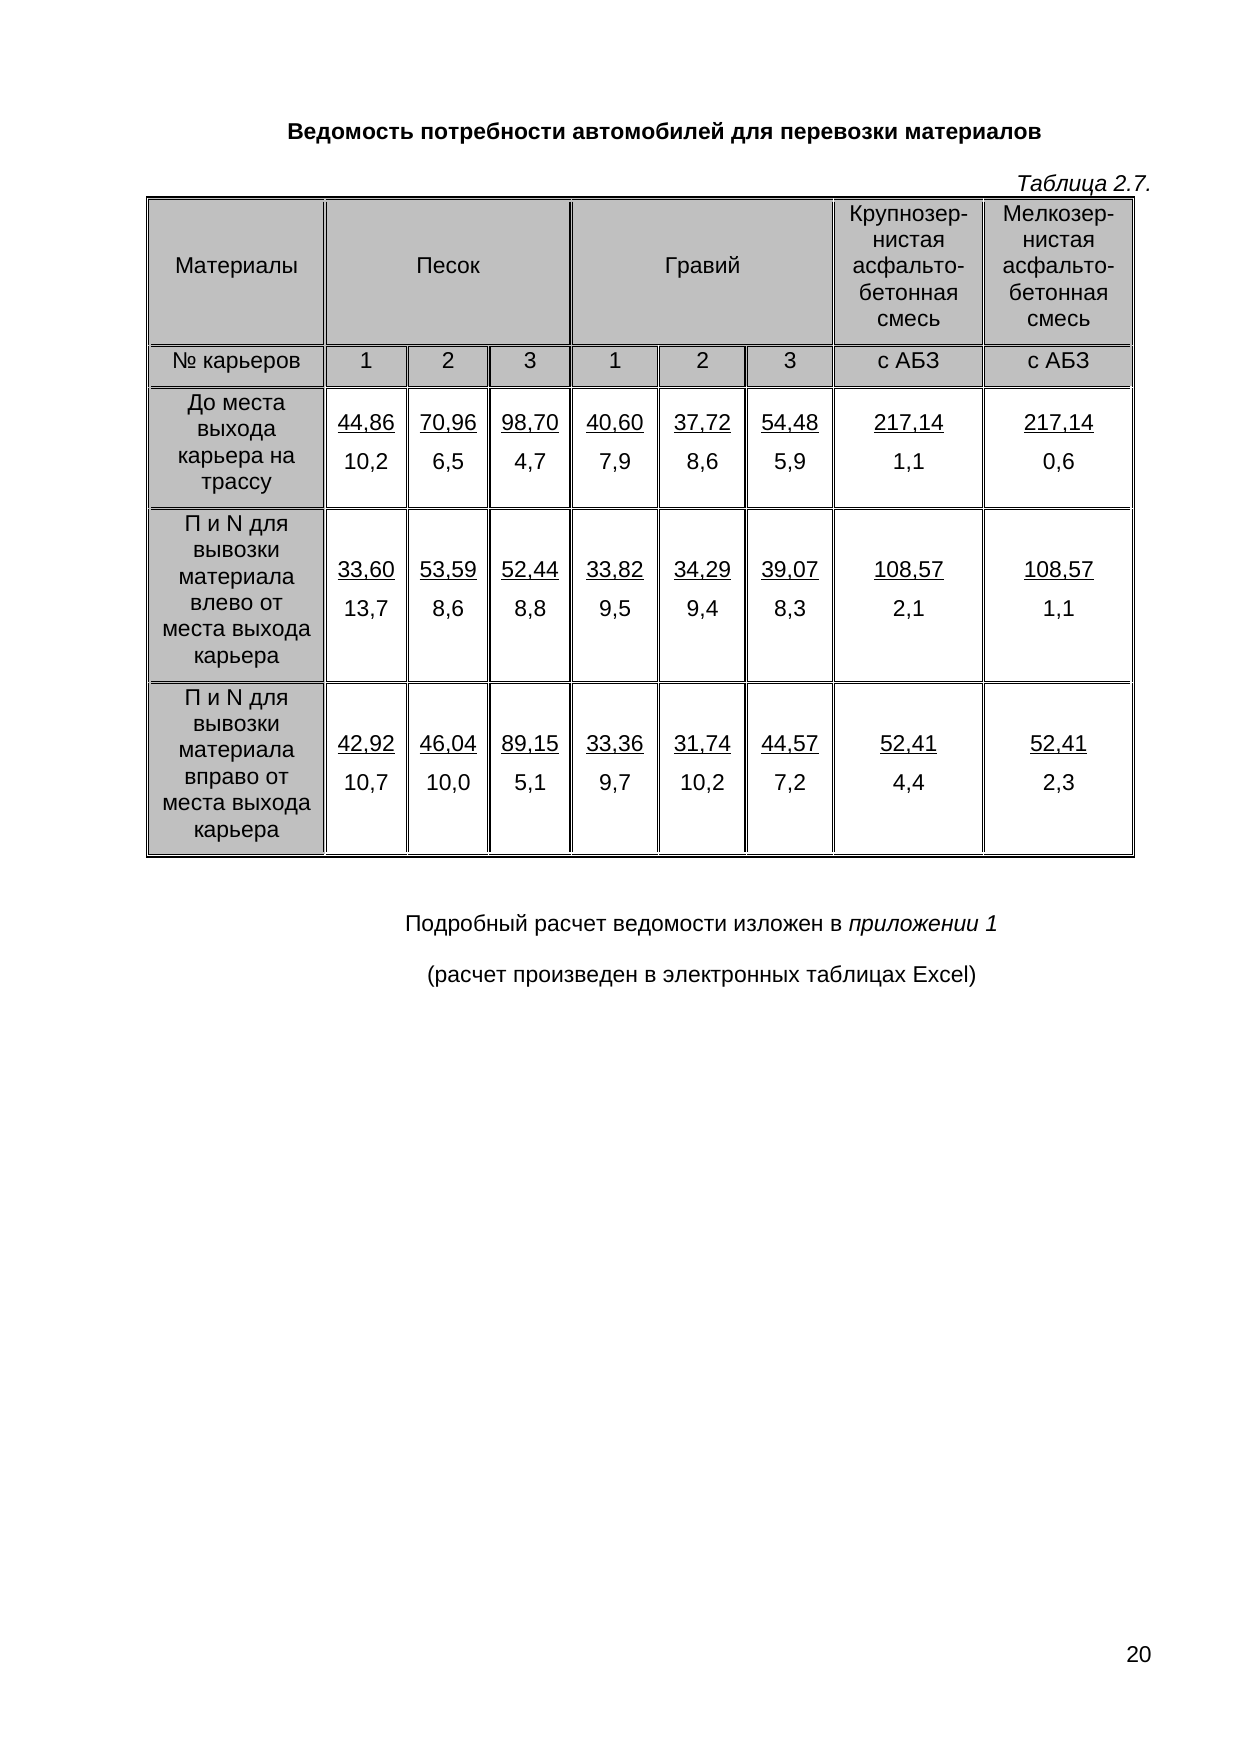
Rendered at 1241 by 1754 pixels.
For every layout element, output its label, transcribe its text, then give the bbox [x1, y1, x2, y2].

table_cell 54,48 5,9 [748, 389, 832, 507]
table_cell 3 [491, 347, 569, 386]
table_cell с АБЗ [984, 344, 1133, 386]
table_cell 52,41 2,3 [984, 681, 1132, 854]
table_cell 39,07 8,3 [748, 510, 832, 681]
table_cell 98,70 4,7 [491, 389, 569, 507]
table_cell До места выхода карьера на трассу [149, 386, 323, 507]
table_cell 33,60 13,7 [327, 510, 406, 681]
text (расчет произведен в электронных таблицах Excel) [177, 961, 1152, 988]
table_cell 44,86 10,2 [327, 389, 406, 507]
table_cell 53,59 8,6 [409, 510, 487, 681]
table_cell 108,57 2,1 [835, 510, 982, 681]
table_header Крупнозер-нистая асфальто-бетонная смесь [834, 200, 983, 344]
table_cell 31,74 10,2 [659, 684, 746, 854]
table_cell 1 [573, 347, 657, 386]
table_cell 2 [409, 347, 487, 386]
table_cell 2 [660, 347, 744, 386]
table_cell 1 [327, 347, 406, 386]
text Ведомость потребности автомобилей для перевозки материалов [177, 118, 1152, 144]
table_cell 52,41 4,4 [834, 684, 983, 854]
table_cell 33,36 9,7 [571, 684, 658, 854]
table_cell 89,15 5,1 [489, 684, 571, 854]
table_header Песок [325, 200, 571, 344]
table_cell 33,82 9,5 [573, 510, 657, 681]
table_cell 217,14 0,6 [985, 386, 1132, 507]
table_header Материалы [149, 198, 325, 344]
table_cell с АБЗ [835, 347, 982, 386]
table_cell 37,72 8,6 [660, 389, 744, 507]
table_cell 217,14 1,1 [835, 389, 982, 507]
table_cell 46,04 10,0 [407, 681, 489, 854]
table_cell 3 [748, 347, 832, 386]
table_cell П и N для вывозки материала влево от места выхода карьера [149, 507, 323, 681]
table_cell 70,96 6,5 [409, 389, 487, 507]
table_cell 44,57 7,2 [746, 684, 833, 854]
text Подробный расчет ведомости изложен в приложении 1 [177, 909, 1152, 936]
table_cell 108,57 1,1 [985, 507, 1132, 681]
table_header Мелкозер-нистая асфальто-бетонная смесь [984, 200, 1132, 344]
table_cell П и N для вывозки материала вправо от места выхода карьера [149, 681, 325, 854]
table_cell 52,44 8,8 [491, 510, 569, 681]
table_header Гравий [571, 200, 833, 344]
table_cell 40,60 7,9 [573, 389, 657, 507]
table_cell № карьеров [148, 344, 325, 386]
table_cell 42,92 10,7 [325, 684, 407, 854]
table_cell 34,29 9,4 [660, 510, 744, 681]
text Таблица 2.7. [177, 170, 1152, 196]
